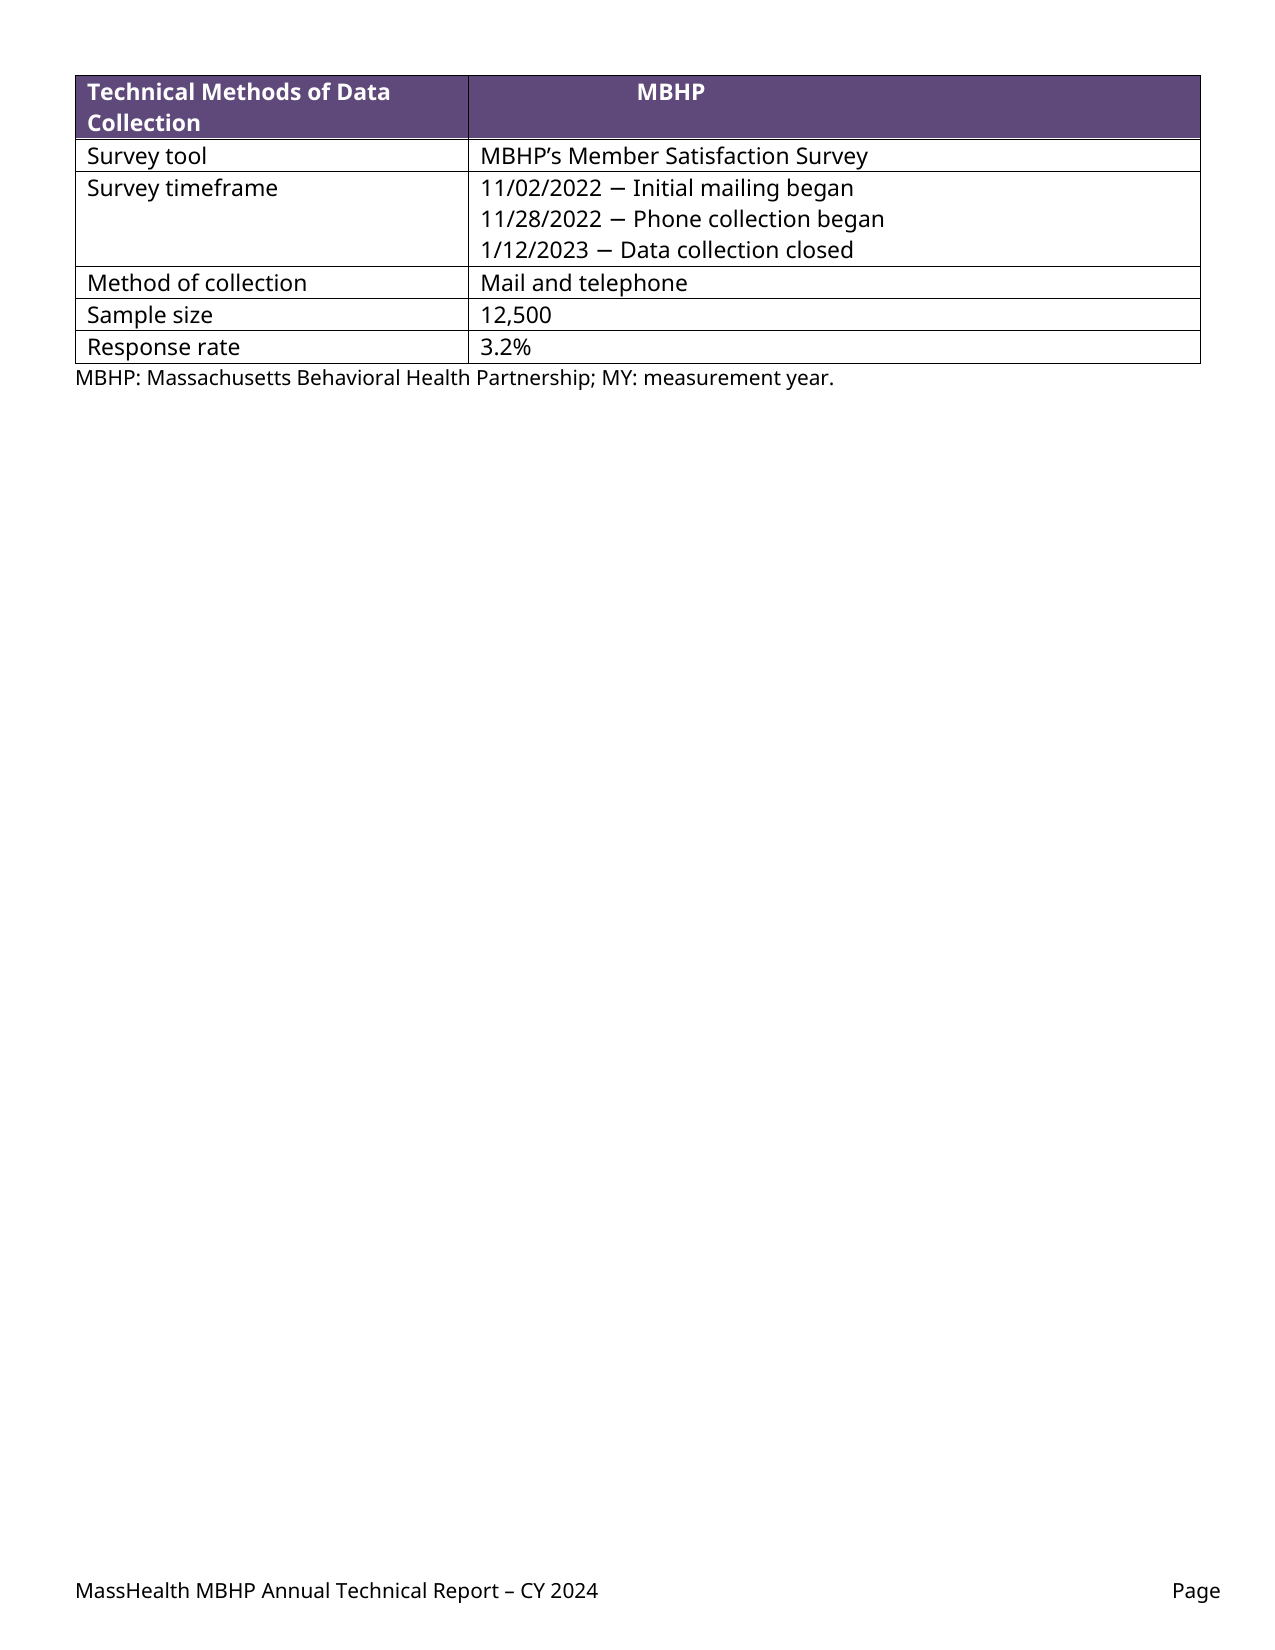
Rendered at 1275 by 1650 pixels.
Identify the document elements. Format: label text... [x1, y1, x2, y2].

table_cell 3.2% [469, 331, 1200, 362]
table_cell MBHP’s Member Satisfaction Survey [469, 140, 1200, 171]
table_cell Method of collection [76, 267, 468, 298]
table_cell 12,500 [469, 299, 1200, 330]
table_cell 11/02/2022 − Initial mailing began 11/28/2022 − Phone collection began 1/12/2023 − Data collection closed [469, 172, 1200, 266]
table_cell Response rate [76, 331, 468, 362]
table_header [76, 76, 468, 138]
table_cell Survey tool [76, 140, 468, 171]
table_header [873, 76, 1200, 138]
table_cell Sample size [76, 299, 468, 330]
table_cell Survey timeframe [76, 172, 468, 266]
table_header MBHP [469, 76, 873, 138]
text MBHP: Massachusetts Behavioral Health Partnership; MY: measurement year. [75, 364, 1200, 392]
table_cell Mail and telephone [469, 267, 1200, 298]
